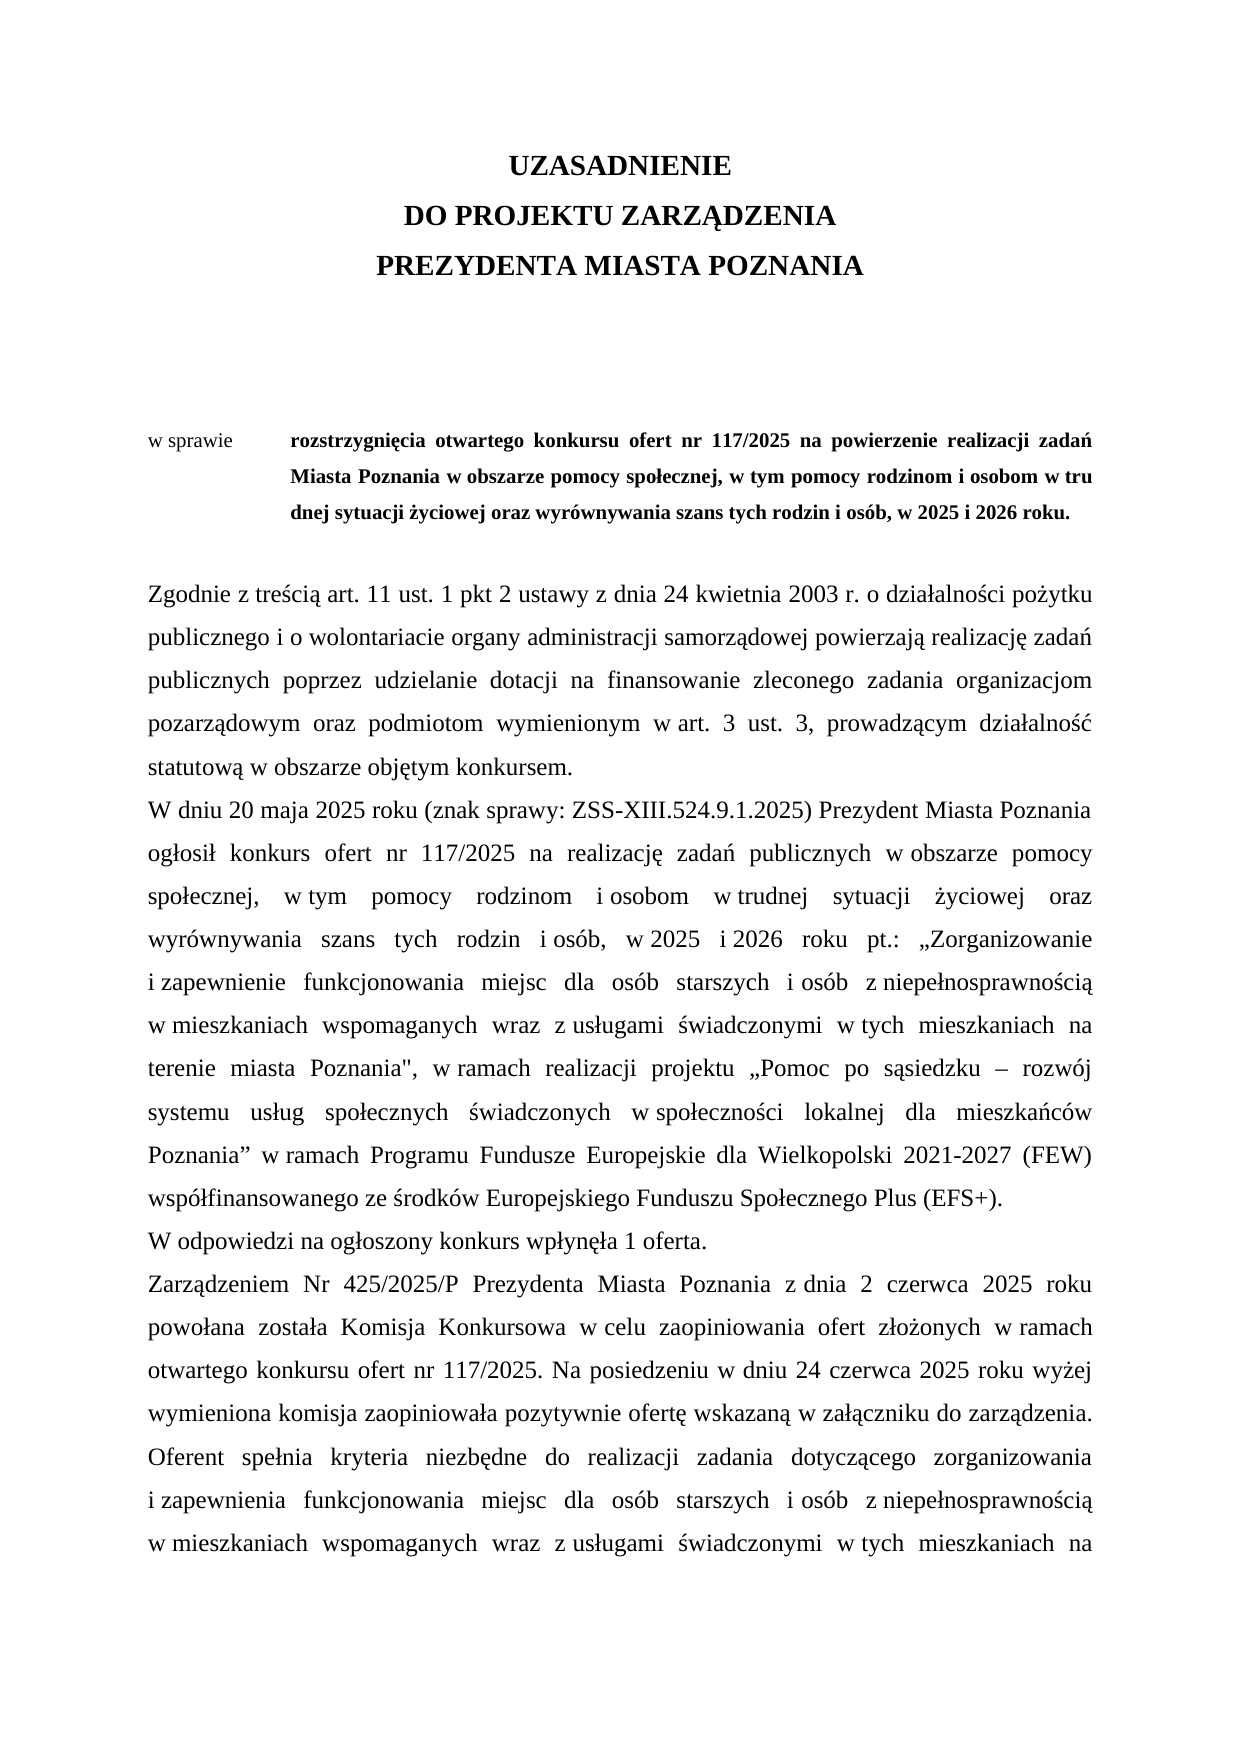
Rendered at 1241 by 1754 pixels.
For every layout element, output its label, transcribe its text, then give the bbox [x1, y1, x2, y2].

text W dniu 20 maja 2025 roku (znak sprawy: ZSS-XIII.524.9.1.2025) Prezydent Miasta Poznania ogłosił konkurs ofert nr 117/2025 na realizację zadań publicznych w obszarze pomocy społecznej, w tym pomocy rodzinom i osobom w trudnej sytuacji życiowej oraz wyrównywania szans tych rodzin i osób, w 2025 i 2026 roku pt.: „Zorganizowanie i zapewnienie funkcjonowania miejsc dla osób starszych i osób z niepełnosprawnością w mieszkaniach wspomaganych wraz z usługami świadczonymi w tych mieszkaniach na terenie miasta Poznania", w ramach realizacji projektu „Pomoc po sąsiedzku – rozwój systemu usług społecznych świadczonych w społeczności lokalnej dla mieszkańców Poznania” w ramach Programu Fundusze Europejskie dla Wielkopolski 2021-2027 (FEW) współfinansowanego ze środków Europejskiego Funduszu Społecznego Plus (EFS+). [148, 795, 1093, 1212]
table_header w sprawie [136, 428, 279, 536]
text W odpowiedzi na ogłoszony konkurs wpłynęła 1 oferta. [148, 1226, 1093, 1255]
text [148, 1269, 1093, 1557]
text Zgodnie z treścią art. 11 ust. 1 pkt 2 ustawy z dnia 24 kwietnia 2003 r. o działalności pożytku publicznego i o wolontariacie organy administracji samorządowej powierzają realizację zadań publicznych poprzez udzielanie dotacji na finansowanie zleconego zadania organizacjom pozarządowym oraz podmiotom wymienionym w art. 3 ust. 3, prowadzącym działalność statutową w obszarze objętym konkursem. [148, 579, 1093, 780]
table_header rozstrzygnięcia otwartego konkursu ofert nr 117/2025 na powierzenie realizacji zadań Miasta Poznania w obszarze pomocy społecznej, w tym pomocy rodzinom i osobom w trudnej sytuacji życiowej oraz wyrównywania szans tych rodzin i osób, w 2025 i 2026 roku. [279, 428, 1104, 536]
subtitle PREZYDENTA MIASTA POZNANIA [148, 248, 1093, 282]
subtitle DO PROJEKTU ZARZĄDZENIA [148, 198, 1093, 231]
subtitle UZASADNIENIE [148, 148, 1093, 181]
